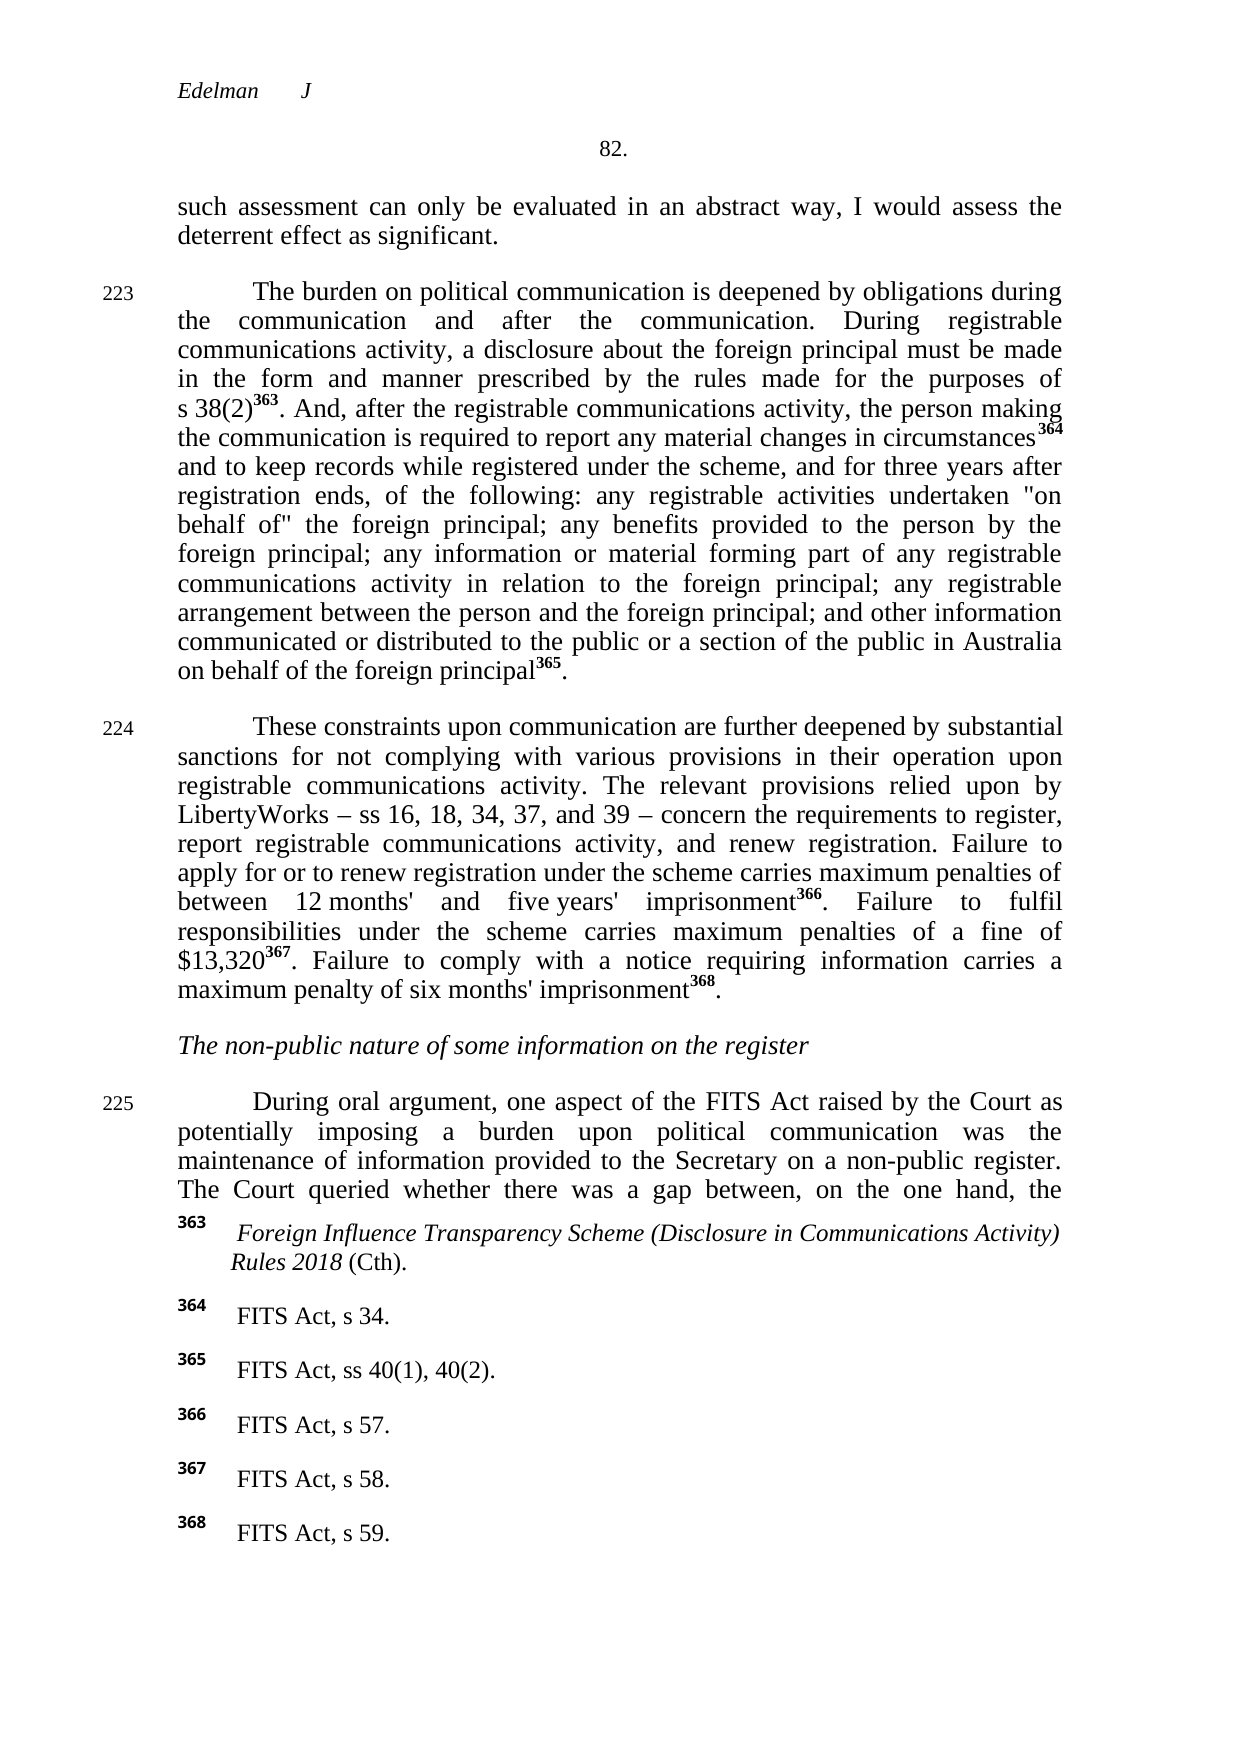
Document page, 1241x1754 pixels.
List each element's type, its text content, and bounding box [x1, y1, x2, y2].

list These constraints upon communication are further deepened by substantial sanctions for not complying with various provisions in their operation upon registrable communications activity. The relevant provisions relied upon by LibertyWorks – ss 16, 18, 34, 37, and 39 – concern the requirements to register, report registrable communications activity, and renew registration. Failure to apply for or to renew registration under the scheme carries maximum penalties of between 12 months' and five years' imprisonment. Failure to fulfil responsibilities under the scheme carries maximum penalties of a fine of $13,320. Failure to comply with a notice requiring information carries a maximum penalty of six months' imprisonment. [102, 712, 1063, 1004]
subtitle The non-public nature of some information on the register [177, 1031, 1063, 1060]
list During oral argument, one aspect of the FITS Act raised by the Court as potentially imposing a burden upon political communication was the maintenance of information provided to the Secretary on a non-public register. The Court queried whether there was a gap between, on the one hand, the information maintained by the Secretary on a register in relation to communications activity and, on the other hand, the information that is to be made publicly available on a website. If so, one issue that arises is the extent of that gap and another, albeit without any agreed facts before the Court, is the deterrent effect of such a gap on political communication. [102, 1087, 1063, 1204]
list The burden on political communication is deepened by obligations during the communication and after the communication. During registrable communications activity, a disclosure about the foreign principal must be made in the form and manner prescribed by the rules made for the purposes of s 38(2). And, after the registrable communications activity, the person making the communication is required to report any material changes in circumstances and to keep records while registered under the scheme, and for three years after registration ends, of the following: any registrable activities undertaken "on behalf of" the foreign principal; any benefits provided to the person by the foreign principal; any information or material forming part of any registrable communications activity in relation to the foreign principal; any registrable arrangement between the person and the foreign principal; and other information communicated or distributed to the public or a section of the public in Australia on behalf of the foreign principal. [102, 277, 1063, 685]
